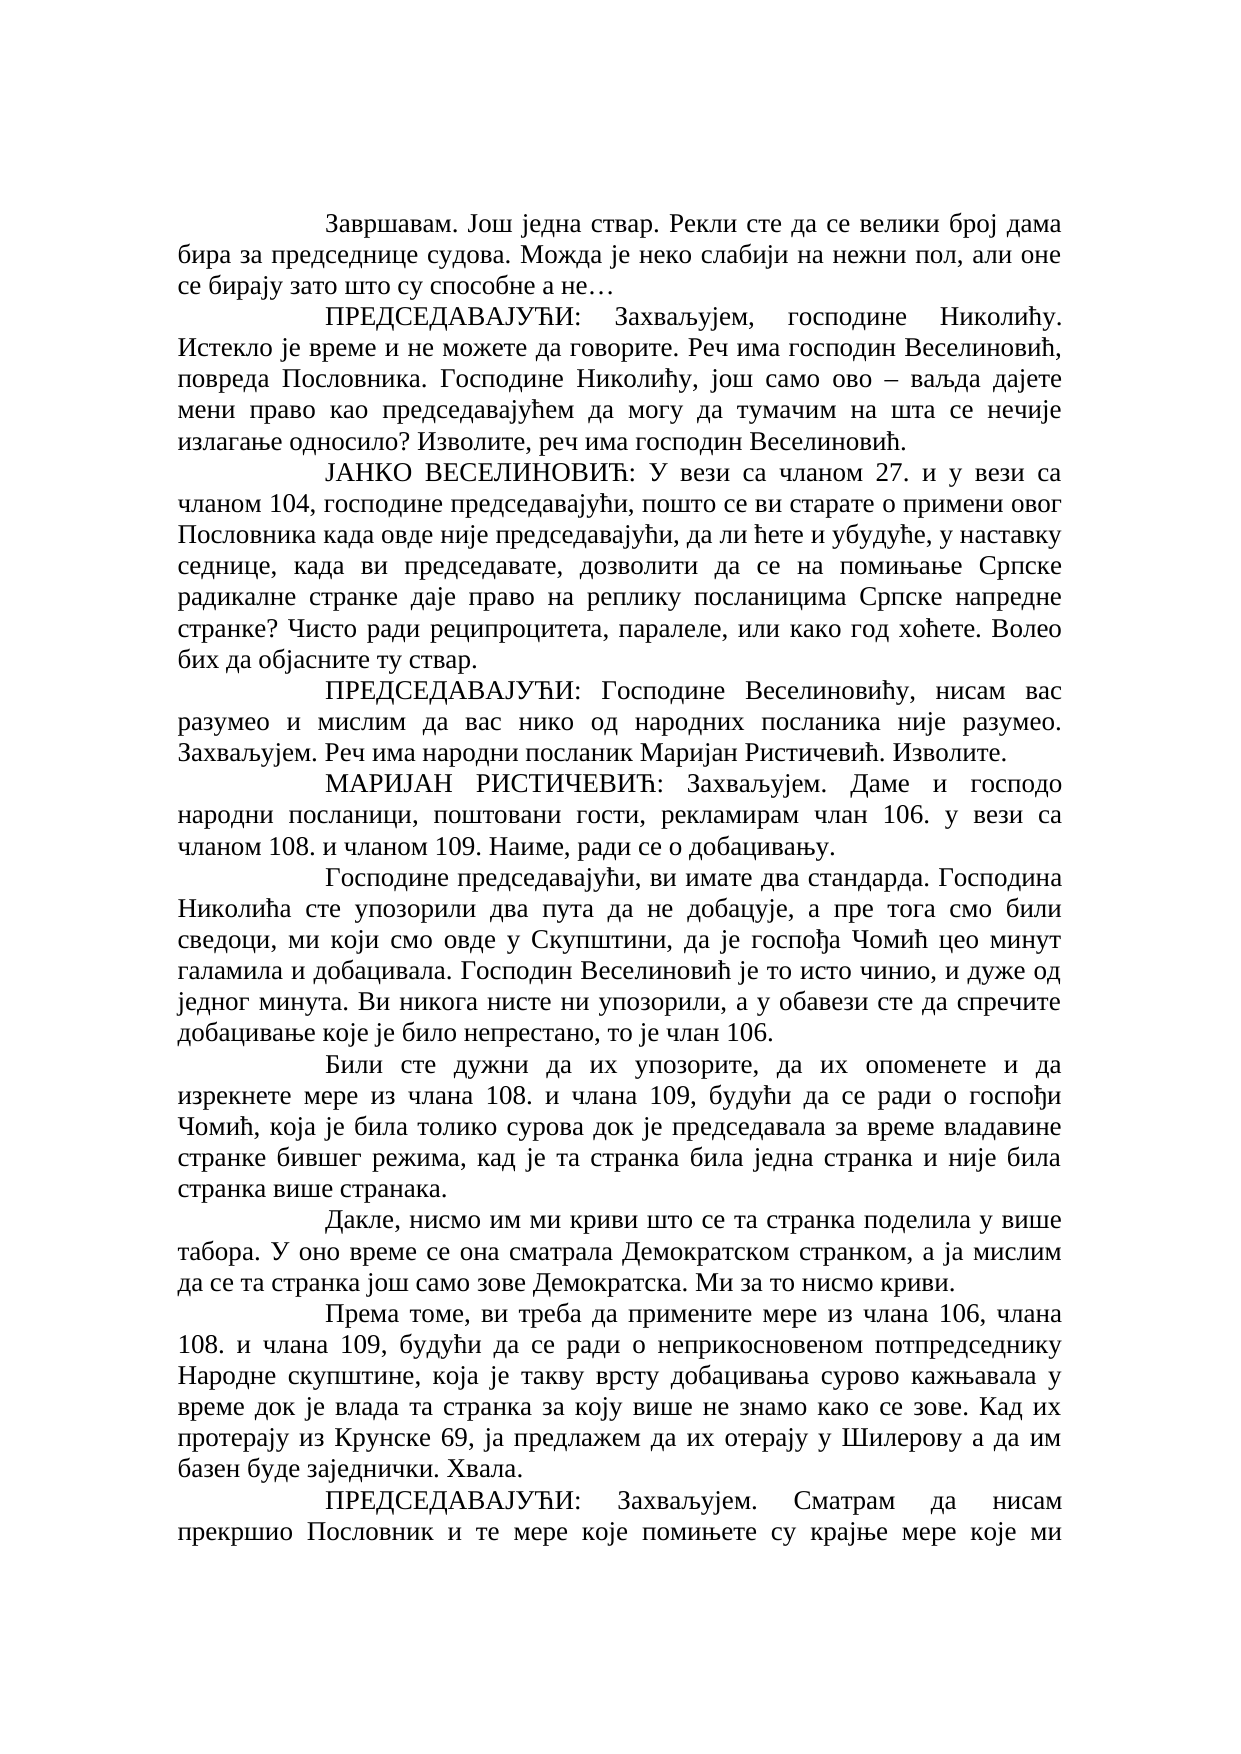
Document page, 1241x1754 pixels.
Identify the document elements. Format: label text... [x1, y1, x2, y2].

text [177, 1484, 1063, 1546]
text Према томе, ви треба да примените мере из члана 106, члана 108. и члана 109, будући да се ради о неприкосновеном потпредседнику Народне скупштине, која је такву врсту добацивања сурово кажњавала у време док је влада та странка за коју више не знамо како се зове. Кад их протерају из Крунске 69, ја предлажем да их отерају у Шилерову а да им базен буде заједнички. Хвала. [177, 1297, 1063, 1484]
text Господине председавајући, ви имате два стандарда. Господина Николића сте упозорили два пута да не добацује, а пре тога смо били сведоци, ми који смо овде у Скупштини, да је госпођа Чомић цео минут галамила и добацивала. Господин Веселиновић је то исто чинио, и дуже од једног минута. Ви никога нисте ни упозорили, а у обавези сте да спречите добацивање које је било непрестано, то је члан 106. [177, 861, 1063, 1048]
text ПРЕДСЕДАВАЈУЋИ: Господине Веселиновићу, нисам вас разумео и мислим да вас нико од народних посланика није разумео. Захваљујем. Реч има народни посланик Маријан Ристичевић. Изволите. [177, 674, 1063, 767]
text МАРИЈАН РИСТИЧЕВИЋ: Захваљујем. Даме и господо народни посланици, поштовани гости, рекламирам члан 106. у вези са чланом 108. и чланом 109. Наиме, ради се о добацивању. [177, 767, 1063, 861]
text Завршавам. Још једна ствар. Рекли сте да се велики број дама бира за председнице судова. Можда је неко слабији на нежни пол, али оне се бирају зато што су способне а не… [177, 207, 1063, 300]
text ЈАНКО ВЕСЕЛИНОВИЋ: У вези са чланом 27. и у вези са чланом 104, господине председавајући, пошто се ви старате о примени овог Пословника када овде није председавајући, да ли ћете и убудуће, у наставку седнице, када ви председавате, дозволити да се на помињање Српске радикалне странке даје право на реплику посланицима Српске напредне странке? Чисто ради реципроцитета, паралеле, или како год хоћете. Волео бих да објасните ту ствар. [177, 456, 1063, 674]
text ПРЕДСЕДАВАЈУЋИ: Захваљујем, господине Николићу. Истекло је време и не можете да говорите. Реч има господин Веселиновић, повреда Пословника. Господине Николићу, још само ово – ваљда дајете мени право као председавајућем да могу да тумачим на шта се нечије излагање односило? Изволите, реч има господин Веселиновић. [177, 300, 1063, 456]
text Били сте дужни да их упозорите, да их опоменете и да изрекнете мере из члана 108. и члана 109, будући да се ради о госпођи Чомић, која је била толико сурова док је председавала за време владавине странке бившег режима, кад је та странка била једна странка и није била странка више странака. [177, 1048, 1063, 1203]
text Дакле, нисмо им ми криви што се та странка поделила у више табора. У оно време се она сматрала Демократском странком, а ја мислим да се та странка још само зове Демократска. Ми за то нисмо криви. [177, 1203, 1063, 1297]
